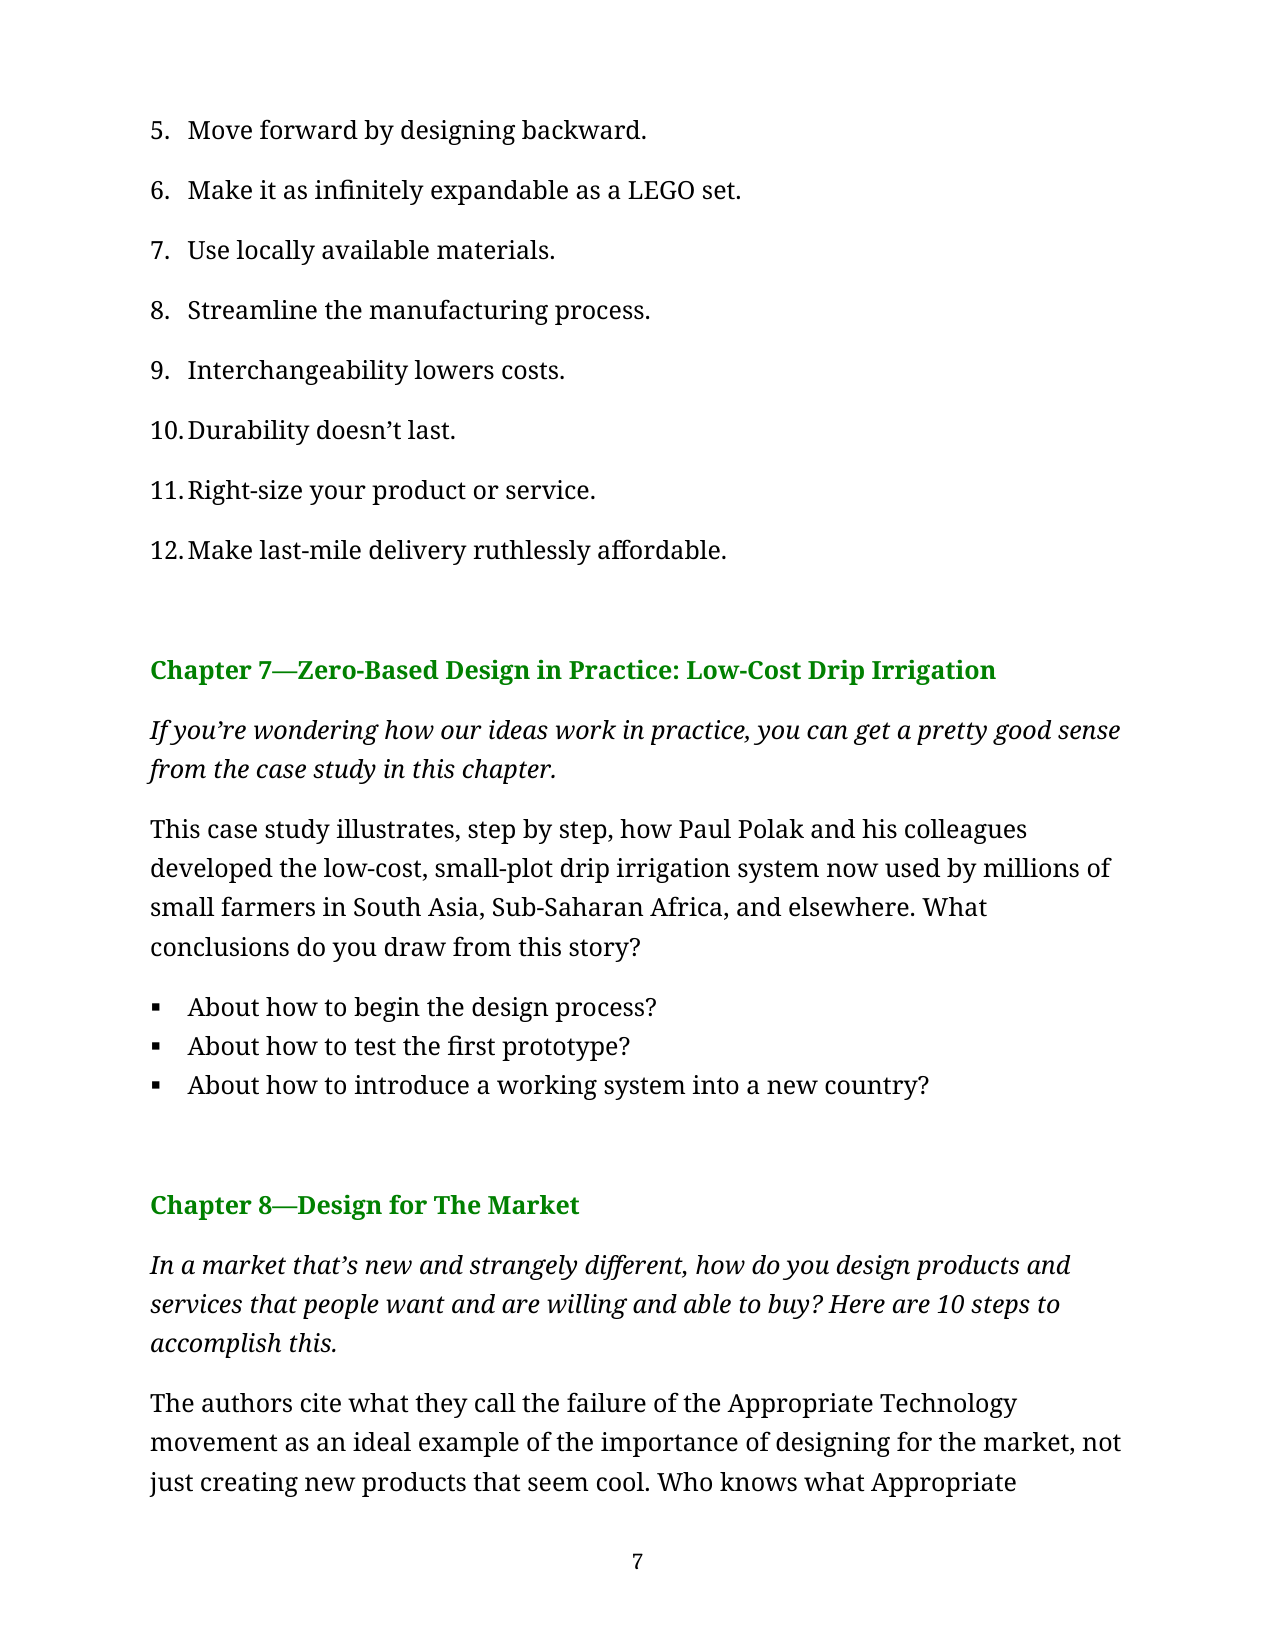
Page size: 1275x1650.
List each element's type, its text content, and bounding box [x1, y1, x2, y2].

list Interchangeability lowers costs. [150, 352, 1125, 387]
list Right-size your product or service. [150, 472, 1125, 507]
list Move forward by designing backward. [150, 112, 1125, 147]
list Make it as infinitely expandable as a LEGO set. [150, 172, 1125, 207]
list Streamline the manufacturing process. [150, 292, 1125, 327]
list Use locally available materials. [150, 232, 1125, 267]
text Chapter 8—Design for The Market [150, 1187, 1125, 1222]
list About how to begin the design process? [150, 989, 1125, 1023]
text This case study illustrates, step by step, how Paul Polak and his colleagues developed the low-cost, small-plot drip irrigation system now used by millions of small farmers in South Asia, Sub-Saharan Africa, and elsewhere. What conclusions do you draw from this story? [150, 812, 1125, 963]
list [150, 1386, 1125, 1498]
text Chapter 7—Zero-Based Design in Practice: Low-Cost Drip Irrigation [150, 652, 1125, 687]
list In a market that’s new and strangely different, how do you design products and services that people want and are willing and able to buy? Here are 10 steps to accomplish this. [150, 1247, 1125, 1360]
list About how to test the first prototype? [150, 1028, 1125, 1062]
text If you’re wondering how our ideas work in practice, you can get a pretty good sense from the case study in this chapter. [150, 712, 1125, 786]
list Make last-mile delivery ruthlessly affordable. [150, 532, 1125, 567]
list About how to introduce a working system into a new country? [150, 1067, 1125, 1102]
list Durability doesn’t last. [150, 412, 1125, 447]
